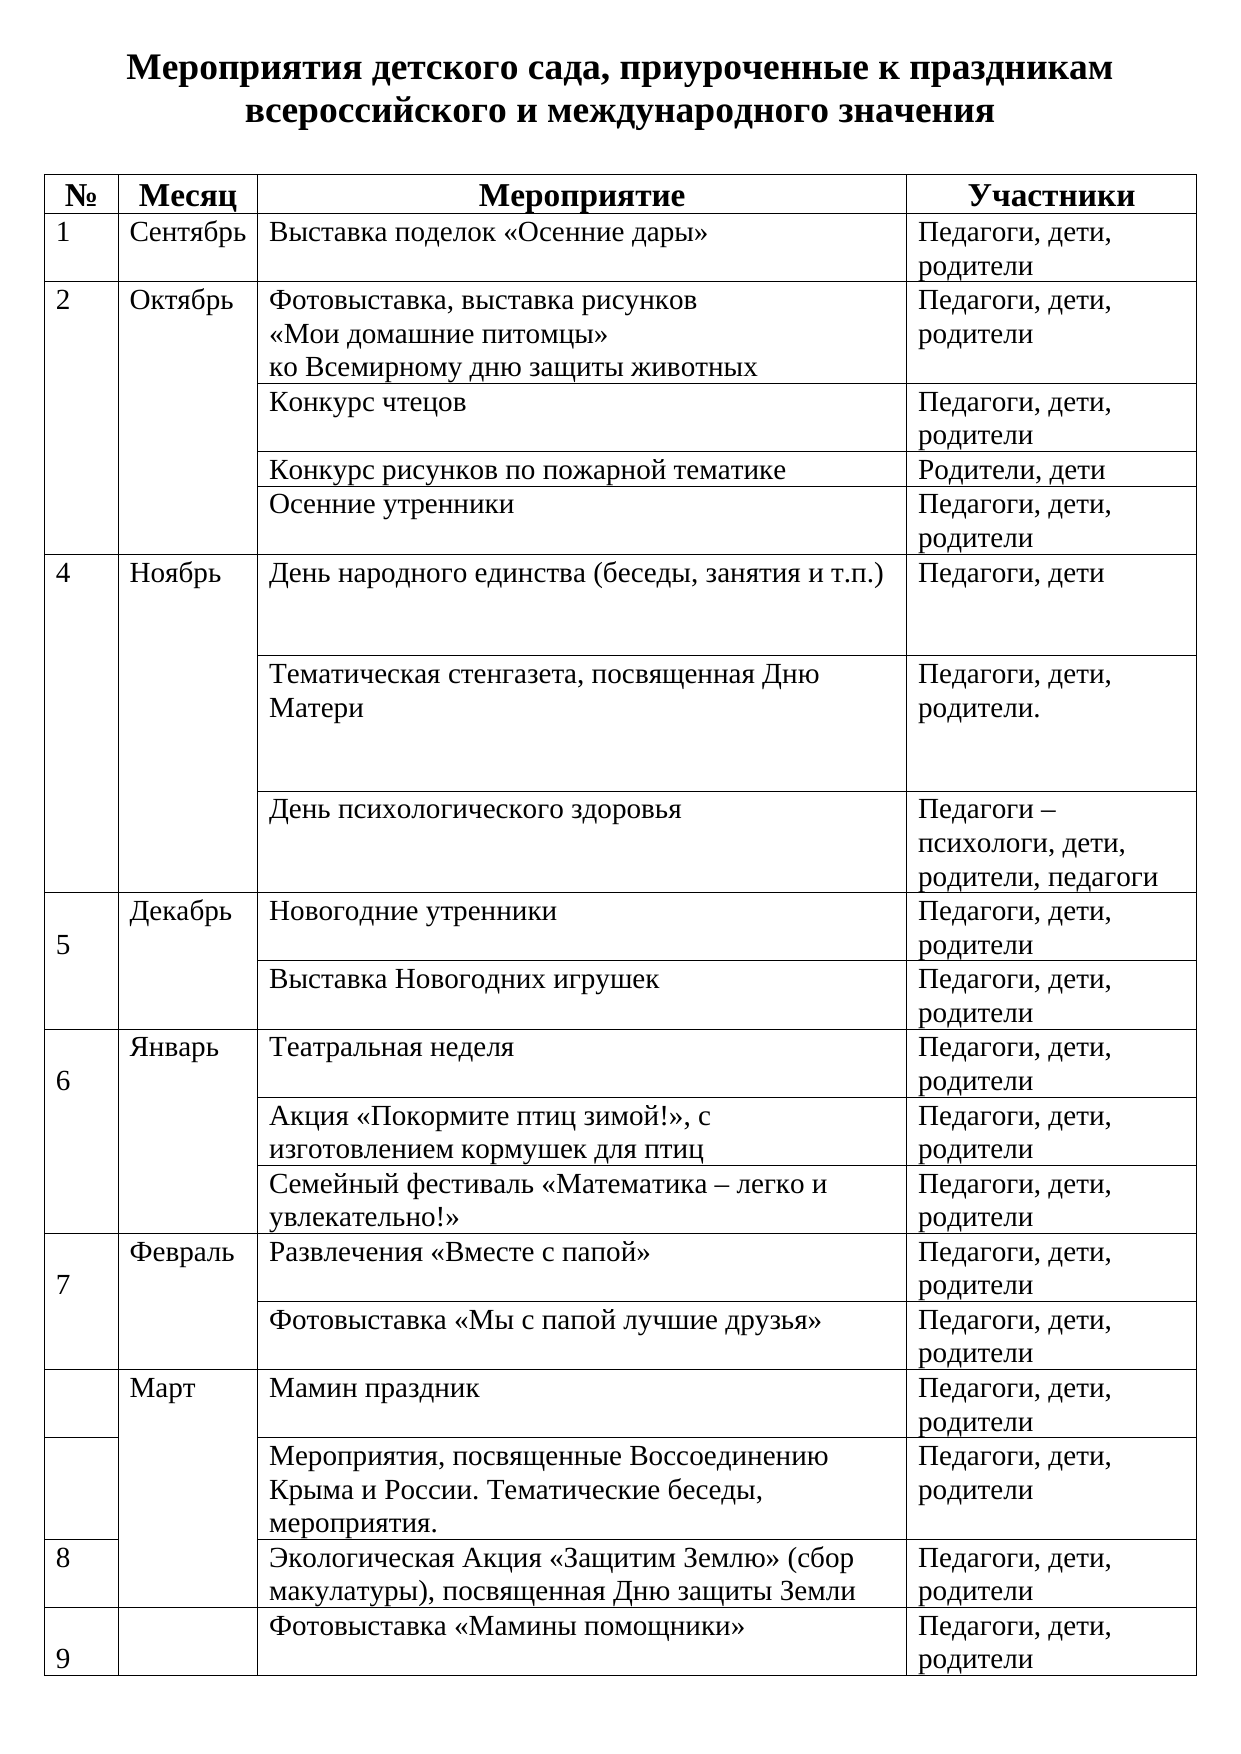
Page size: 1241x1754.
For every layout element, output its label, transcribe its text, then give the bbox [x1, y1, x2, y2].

table_header Мероприятие [258, 175, 906, 213]
table_cell 2 [45, 282, 118, 554]
table_cell Тематическая стенгазета, посвященная Дню Матери [258, 656, 906, 791]
table_header Участники [907, 175, 1196, 213]
text Мероприятия детского сада, приуроченные к праздникам всероссийского и международного значения [89, 44, 1152, 131]
table_cell Педагоги, дети, родители [907, 893, 1196, 960]
table_cell Выставка поделок «Осенние дары» [258, 214, 906, 281]
table_cell Педагоги, дети, родители [907, 1540, 1196, 1607]
table_cell 7 [45, 1234, 118, 1369]
table_cell Март [119, 1370, 257, 1607]
table_cell Педагоги, дети [907, 555, 1196, 655]
table_cell Педагоги, дети, родители [907, 282, 1196, 383]
table_cell Фотовыставка «Мы с папой лучшие друзья» [258, 1302, 906, 1369]
table_cell Фотовыставка «Мамины помощники» [258, 1608, 906, 1675]
table_cell Новогодние утренники [258, 893, 906, 960]
table_cell День народного единства (беседы, занятия и т.п.) [258, 555, 906, 655]
table_cell Февраль [119, 1234, 257, 1369]
table_cell Педагоги, дети, родители [907, 1438, 1196, 1539]
table_cell Осенние утренники [258, 487, 906, 554]
table_cell Январь [119, 1030, 257, 1233]
table_cell Семейный фестиваль «Математика – легко и увлекательно!» [258, 1166, 906, 1233]
table_cell Педагоги, дети, родители [907, 1302, 1196, 1369]
table_cell 8 [45, 1540, 118, 1607]
table_cell [45, 1370, 118, 1437]
table_cell Акция «Покормите птиц зимой!», с изготовлением кормушек для птиц [258, 1098, 906, 1165]
table_cell Педагоги, дети, родители [907, 487, 1196, 554]
table_cell Педагоги, дети, родители [907, 1234, 1196, 1301]
table_cell 6 [45, 1030, 118, 1233]
table_cell Педагоги, дети, родители [907, 1098, 1196, 1165]
table_cell 4 [45, 555, 118, 892]
table_header Месяц [119, 175, 257, 213]
table_cell Конкурс чтецов [258, 384, 906, 451]
table_cell Педагоги, дети, родители [907, 1370, 1196, 1437]
table_cell Декабрь [119, 893, 257, 1028]
table_cell Конкурс рисунков по пожарной тематике [258, 452, 906, 486]
table_cell Развлечения «Вместе с папой» [258, 1234, 906, 1301]
table_cell Педагоги, дети, родители. [907, 656, 1196, 791]
table_cell 5 [45, 893, 118, 1028]
table_cell День психологического здоровья [258, 792, 906, 892]
table_cell [45, 1438, 118, 1539]
table_cell Экологическая Акция «Защитим Землю» (сбор макулатуры), посвященная Дню защиты Земли [258, 1540, 906, 1607]
table_cell Театральная неделя [258, 1030, 906, 1097]
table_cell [907, 1608, 1196, 1675]
table_cell 1 [45, 214, 118, 281]
table_header № [45, 175, 118, 213]
table_cell Педагоги, дети, родители [907, 961, 1196, 1028]
table_cell Сентябрь [119, 214, 257, 281]
table_cell Педагоги, дети, родители [907, 1166, 1196, 1233]
table_cell Мероприятия, посвященные Воссоединению Крыма и России. Тематические беседы, мероприятия. [258, 1438, 906, 1539]
table_cell Мамин праздник [258, 1370, 906, 1437]
table_cell Родители, дети [907, 452, 1196, 486]
table_cell Педагоги, дети, родители [907, 1030, 1196, 1097]
table_cell Октябрь [119, 282, 257, 554]
table_cell Ноябрь [119, 555, 257, 892]
table_cell Педагоги, дети, родители [907, 214, 1196, 281]
table_cell 9 [45, 1608, 118, 1675]
table_cell [119, 1608, 257, 1675]
table_cell Фотовыставка, выставка рисунков «Мои домашние питомцы» ко Всемирному дню защиты животных [258, 282, 906, 383]
table_cell Педагоги – психологи, дети, родители, педагоги [907, 792, 1196, 892]
table_cell Педагоги, дети, родители [907, 384, 1196, 451]
table_cell Выставка Новогодних игрушек [258, 961, 906, 1028]
